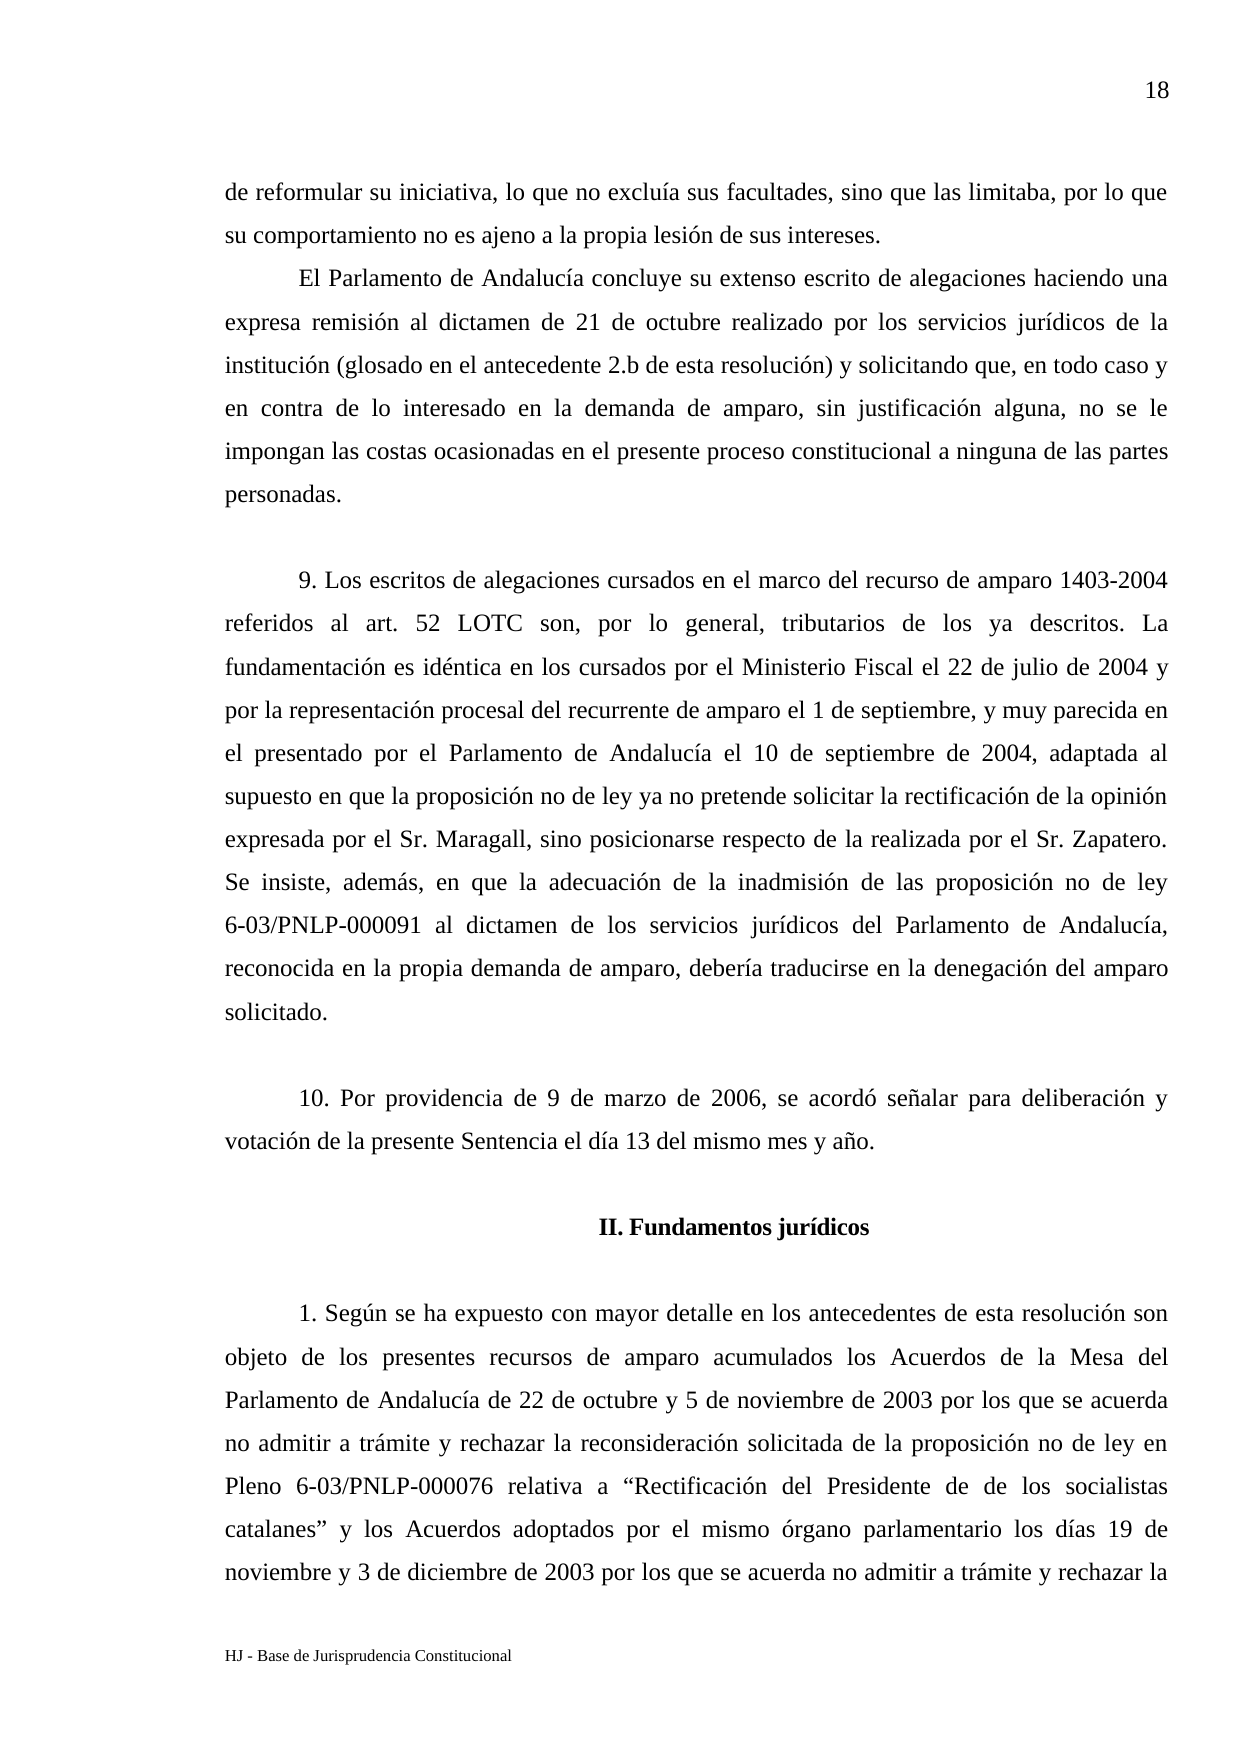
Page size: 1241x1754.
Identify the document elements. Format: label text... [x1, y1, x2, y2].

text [224, 1298, 1169, 1586]
text 10. Por providencia de 9 de marzo de 2006, se acordó señalar para deliberación y votación de la presente Sentencia el día 13 del mismo mes y año. [224, 1083, 1169, 1155]
text 9. Los escritos de alegaciones cursados en el marco del recurso de amparo 1403-2004 referidos al art. 52 LOTC son, por lo general, tributarios de los ya descritos. La fundamentación es idéntica en los cursados por el Ministerio Fiscal el 22 de julio de 2004 y por la representación procesal del recurrente de amparo el 1 de septiembre, y muy parecida en el presentado por el Parlamento de Andalucía el 10 de septiembre de 2004, adaptada al supuesto en que la proposición no de ley ya no pretende solicitar la rectificación de la opinión expresada por el Sr. Maragall, sino posicionarse respecto de la realizada por el Sr. Zapatero. Se insiste, además, en que la adecuación de la inadmisión de las proposición no de ley 6-03/PNLP-000091 al dictamen de los servicios jurídicos del Parlamento de Andalucía, reconocida en la propia demanda de amparo, debería traducirse en la denegación del amparo solicitado. [224, 565, 1169, 1025]
subtitle II. Fundamentos jurídicos [224, 1212, 1169, 1241]
text El Parlamento de Andalucía concluye su extenso escrito de alegaciones haciendo una expresa remisión al dictamen de 21 de octubre realizado por los servicios jurídicos de la institución (glosado en el antecedente 2.b de esta resolución) y solicitando que, en todo caso y en contra de lo interesado en la demanda de amparo, sin justificación alguna, no se le impongan las costas ocasionadas en el presente proceso constitucional a ninguna de las partes personadas. [224, 263, 1169, 508]
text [224, 177, 1169, 249]
